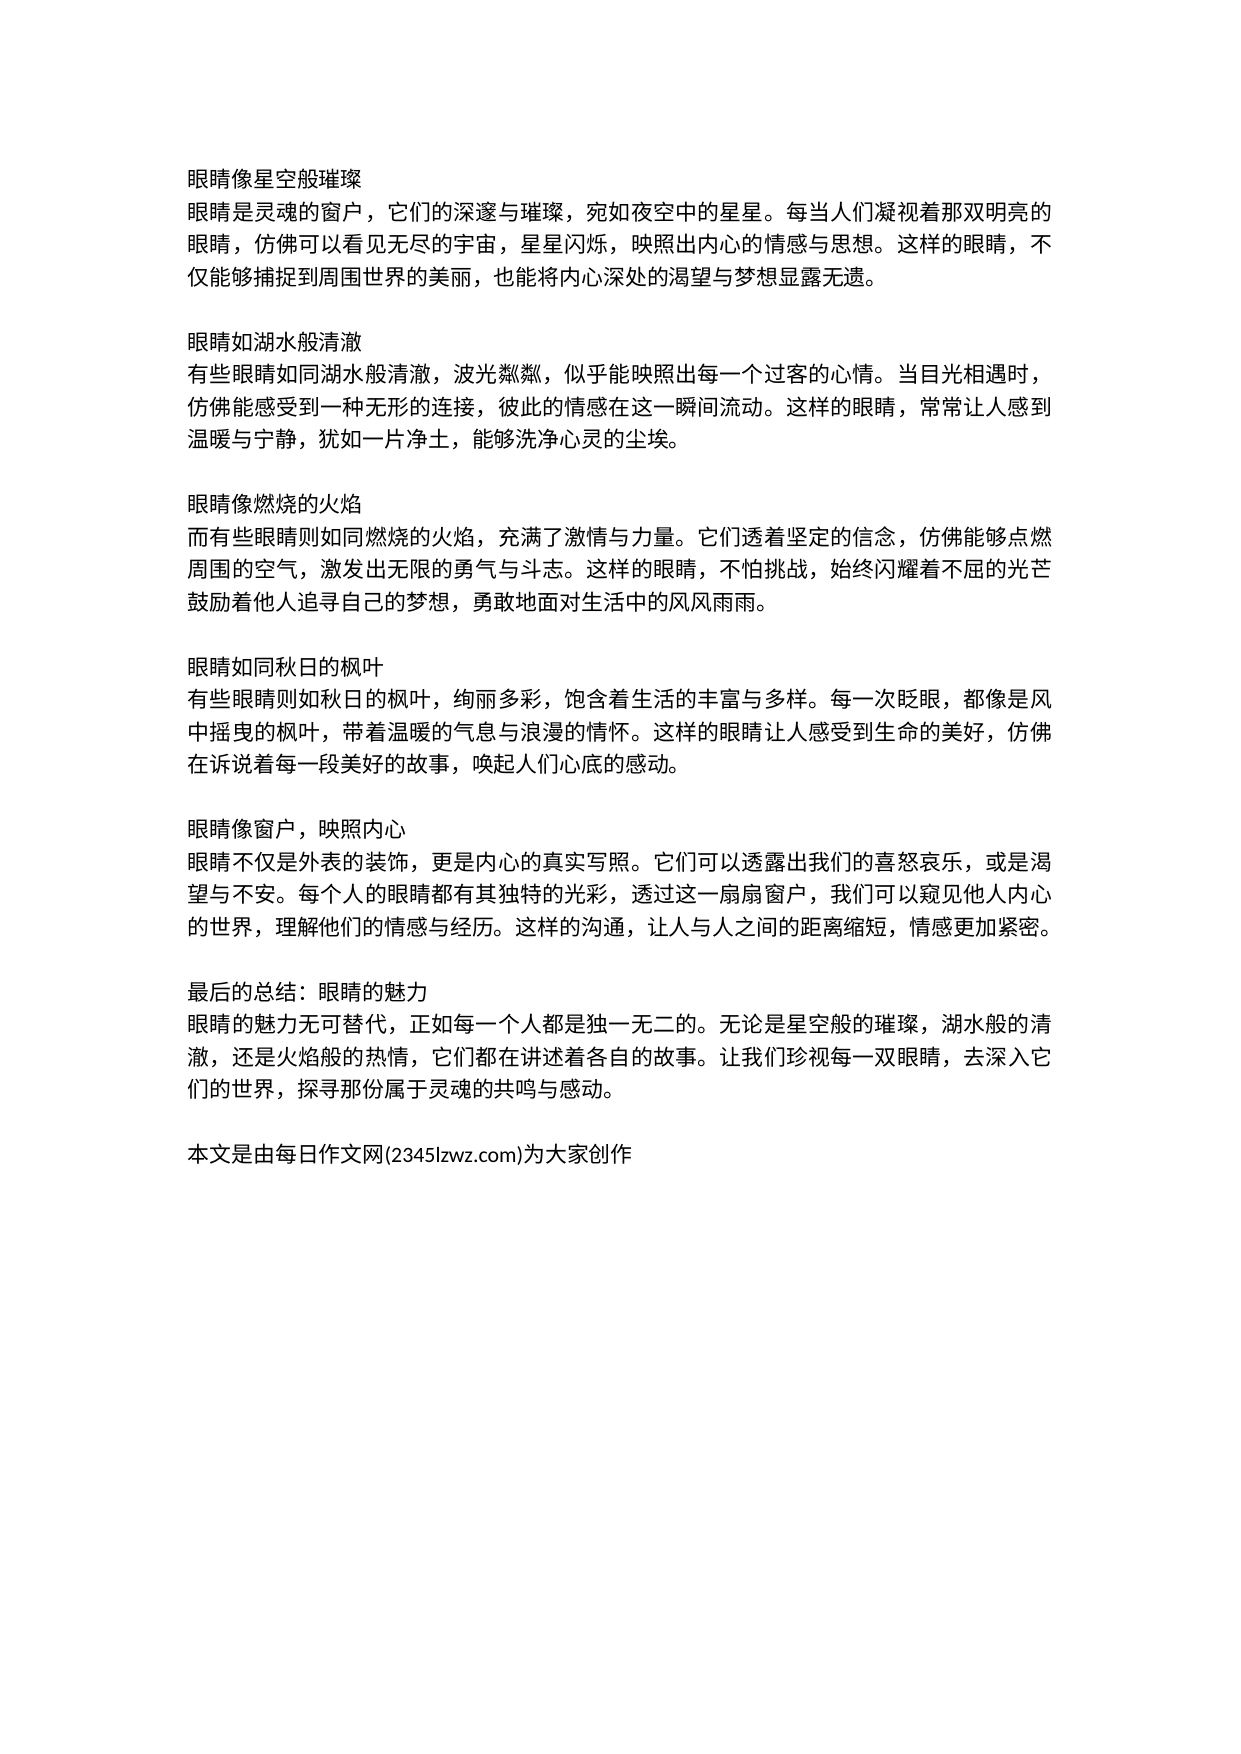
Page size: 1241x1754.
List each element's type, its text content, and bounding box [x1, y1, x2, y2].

text 眼睛是灵魂的窗户，它们的深邃与璀璨，宛如夜空中的星星。每当人们凝视着那双明亮的眼睛，仿佛可以看见无尽的宇宙，星星闪烁，映照出内心的情感与思想。这样的眼睛，不仅能够捕捉到周围世界的美丽，也能将内心深处的渴望与梦想显露无遗。 [187, 194, 1053, 292]
text 有些眼睛如同湖水般清澈，波光粼粼，似乎能映照出每一个过客的心情。当目光相遇时，仿佛能感受到一种无形的连接，彼此的情感在这一瞬间流动。这样的眼睛，常常让人感到温暖与宁静，犹如一片净土，能够洗净心灵的尘埃。 [187, 357, 1053, 454]
text 而有些眼睛则如同燃烧的火焰，充满了激情与力量。它们透着坚定的信念，仿佛能够点燃周围的空气，激发出无限的勇气与斗志。这样的眼睛，不怕挑战，始终闪耀着不屈的光芒，鼓励着他人追寻自己的梦想，勇敢地面对生活中的风风雨雨。 [187, 519, 1053, 617]
text 眼睛如同秋日的枫叶 [187, 649, 1053, 682]
text 眼睛像星空般璀璨 [187, 162, 1053, 194]
text 眼睛不仅是外表的装饰，更是内心的真实写照。它们可以透露出我们的喜怒哀乐，或是渴望与不安。每个人的眼睛都有其独特的光彩，透过这一扇扇窗户，我们可以窥见他人内心的世界，理解他们的情感与经历。这样的沟通，让人与人之间的距离缩短，情感更加紧密。 [187, 844, 1053, 942]
text 眼睛的魅力无可替代，正如每一个人都是独一无二的。无论是星空般的璀璨，湖水般的清澈，还是火焰般的热情，它们都在讲述着各自的故事。让我们珍视每一双眼睛，去深入它们的世界，探寻那份属于灵魂的共鸣与感动。 [187, 1007, 1053, 1104]
text 眼睛像窗户，映照内心 [187, 812, 1053, 844]
text 眼睛像燃烧的火焰 [187, 487, 1053, 519]
text 最后的总结：眼睛的魅力 [187, 974, 1053, 1007]
text 眼睛如湖水般清澈 [187, 324, 1053, 357]
text 本文是由每日作文网(2345lzwz.com)为大家创作 [187, 1137, 1053, 1169]
text 有些眼睛则如秋日的枫叶，绚丽多彩，饱含着生活的丰富与多样。每一次眨眼，都像是风中摇曳的枫叶，带着温暖的气息与浪漫的情怀。这样的眼睛让人感受到生命的美好，仿佛在诉说着每一段美好的故事，唤起人们心底的感动。 [187, 682, 1053, 779]
